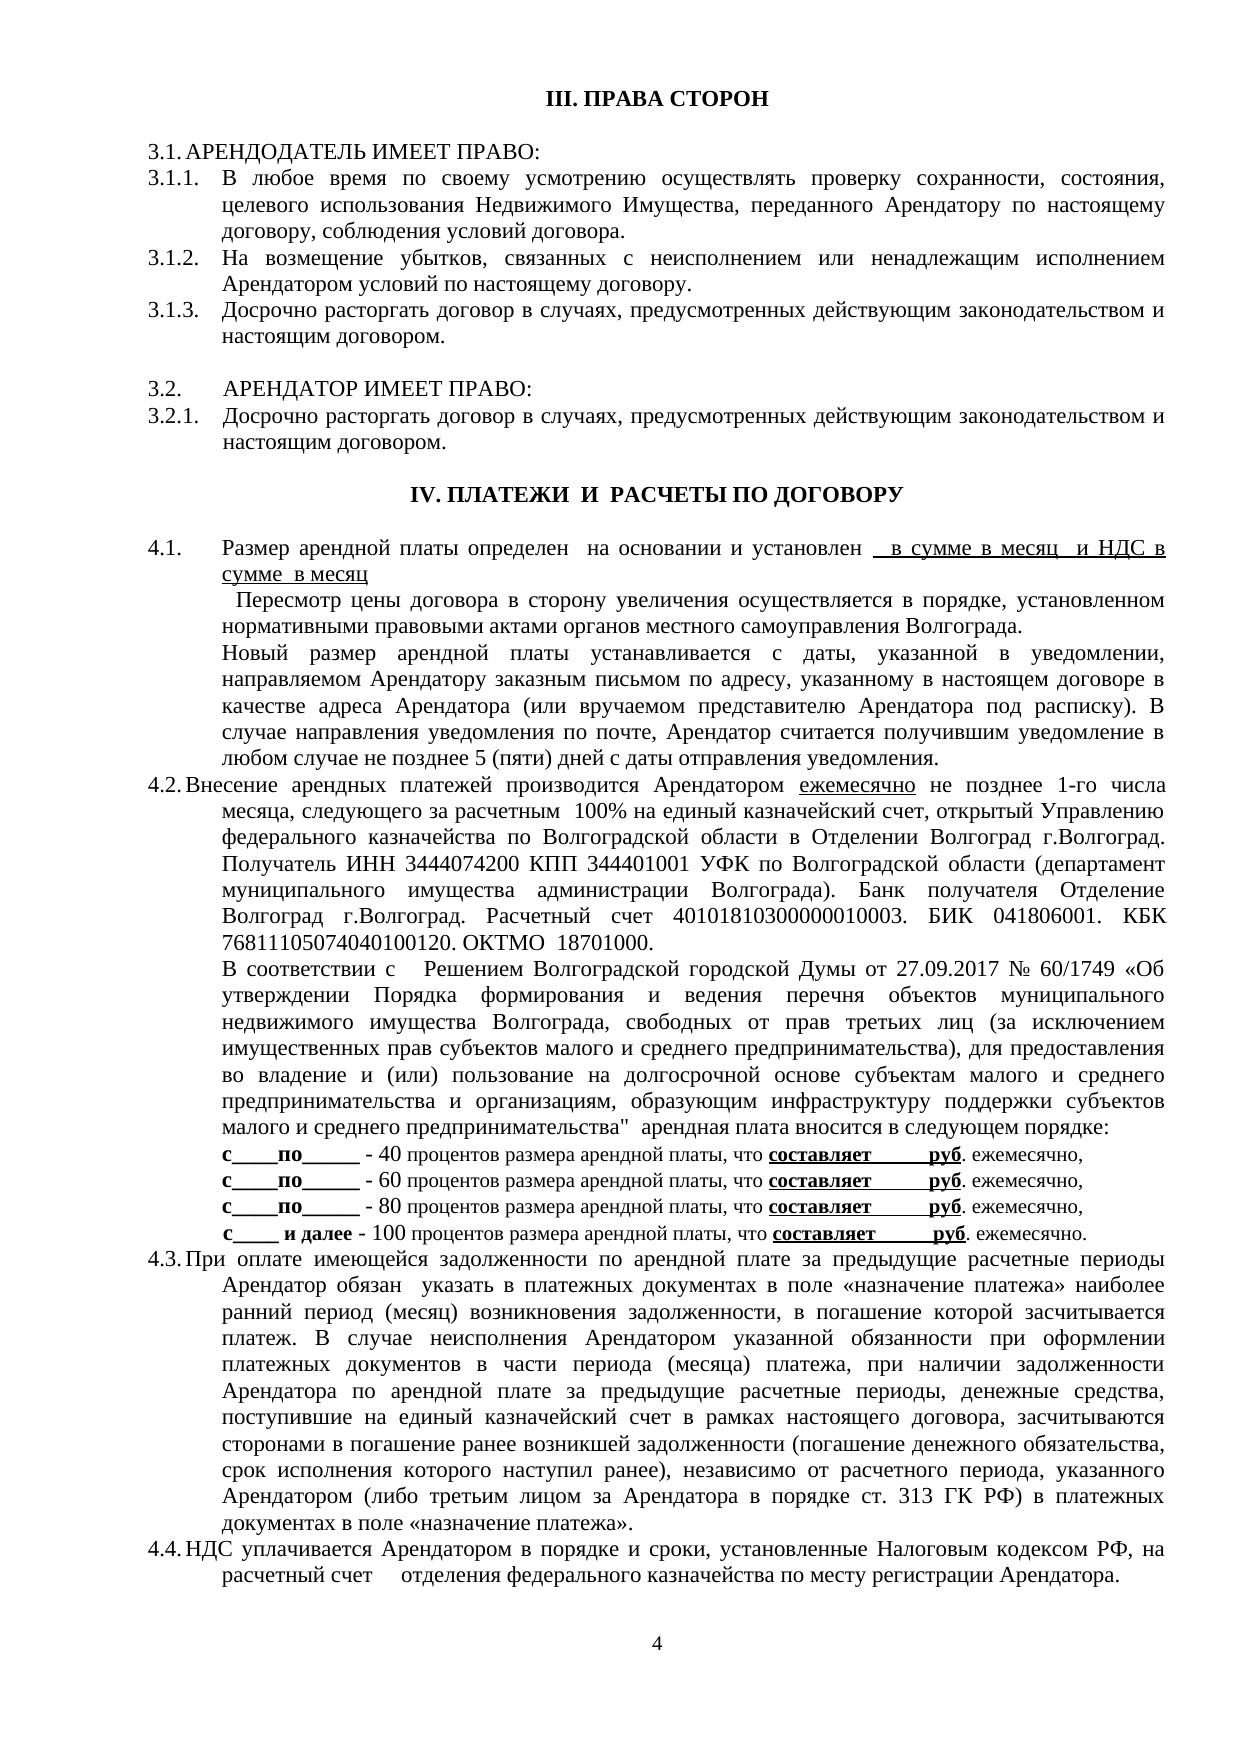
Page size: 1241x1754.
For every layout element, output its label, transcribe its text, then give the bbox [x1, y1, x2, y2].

text IV. ПЛАТЕЖИ И РАСЧЕТЫ ПО ДОГОВОРУ [148, 481, 1166, 507]
list Досрочно расторгать договор в случаях, предусмотренных действующим законодательством и настоящим договором. [148, 296, 1166, 349]
text III. ПРАВА СТОРОН [148, 85, 1166, 112]
list с____по_____ - 60 процентов размера арендной платы, что составляет руб. ежемесячно, [222, 1166, 1166, 1192]
list В любое время по своему усмотрению осуществлять проверку сохранности, состояния, целевого использования Недвижимого Имущества, переданного Арендатору по настоящему договору, соблюдения условий договора. [148, 164, 1166, 243]
list В соответствии с Решением Волгоградской городской Думы от 27.09.2017 № 60/1749 «Об утверждении Порядка формирования и ведения перечня объектов муниципального недвижимого имущества Волгограда, свободных от прав третьих лиц (за исключением имущественных прав субъектов малого и среднего предпринимательства), для предоставления во владение и (или) пользование на долгосрочной основе субъектам малого и среднего предпринимательства и организациям, образующим инфраструктуру поддержки субъектов малого и среднего предпринимательства" арендная плата вносится в следующем порядке: [222, 955, 1166, 1140]
list АРЕНДОДАТЕЛЬ ИМЕЕТ ПРАВО: [148, 138, 1166, 164]
list НДС уплачивается Арендатором в порядке и сроки, установленные Налоговым кодексом РФ, на расчетный счет отделения федерального казначейства по месту регистрации Арендатора. [148, 1535, 1166, 1588]
text 4.1. Размер арендной платы определен на основании и установлен в сумме в месяц и НДС в сумме в месяц [148, 533, 1166, 586]
list Досрочно расторгать договор в случаях, предусмотренных действующим законодательством и настоящим договором. [148, 402, 1166, 454]
list При оплате имеющейся задолженности по арендной плате за предыдущие расчетные периоды Арендатор обязан указать в платежных документах в поле «назначение платежа» наиболее ранний период (месяц) возникновения задолженности, в погашение которой засчитывается платеж. В случае неисполнения Арендатором указанной обязанности при оформлении платежных документов в части периода (месяца) платежа, при наличии задолженности Арендатора по арендной плате за предыдущие расчетные периоды, денежные средства, поступившие на единый казначейский счет в рамках настоящего договора, засчитываются сторонами в погашение ранее возникшей задолженности (погашение денежного обязательства, срок исполнения которого наступил ранее), независимо от расчетного периода, указанного Арендатором (либо третьим лицом за Арендатора в порядке ст. 313 ГК РФ) в платежных документах в поле «назначение платежа». [148, 1245, 1166, 1535]
list Внесение арендных платежей производится Арендатором ежемесячно не позднее 1-го числа месяца, следующего за расчетным 100% на единый казначейский счет, открытый Управлению федерального казначейства по Волгоградской области в Отделении Волгоград г.Волгоград. Получатель ИНН 3444074200 КПП 344401001 УФК по Волгоградской области (департамент муниципального имущества администрации Волгограда). Банк получателя Отделение Волгоград г.Волгоград. Расчетный счет 40101810300000010003. БИК 041806001. КБК 76811105074040100120. ОКТМО 18701000. [148, 771, 1166, 955]
text Пересмотр цены договора в сторону увеличения осуществляется в порядке, установленном нормативными правовыми актами органов местного самоуправления Волгограда. [148, 586, 1166, 639]
list с____по_____ - 80 процентов размера арендной платы, что составляет руб. ежемесячно, [222, 1192, 1166, 1219]
list АРЕНДАТОР ИМЕЕТ ПРАВО: [148, 375, 1166, 402]
text Новый размер арендной платы устанавливается с даты, указанной в уведомлении, направляемом Арендатору заказным письмом по адресу, указанному в настоящем договоре в качестве адреса Арендатора (или вручаемом представителю Арендатора под расписку). В случае направления уведомления по почте, Арендатор считается получившим уведомление в любом случае не позднее 5 (пяти) дней с даты отправления уведомления. [148, 639, 1166, 771]
list На возмещение убытков, связанных с неисполнением или ненадлежащим исполнением Арендатором условий по настоящему договору. [148, 243, 1166, 296]
list с____по_____ - 40 процентов размера арендной платы, что составляет руб. ежемесячно, [222, 1140, 1166, 1166]
list с____ и далее - 100 процентов размера арендной платы, что составляет руб. ежемесячно. [222, 1219, 1166, 1245]
